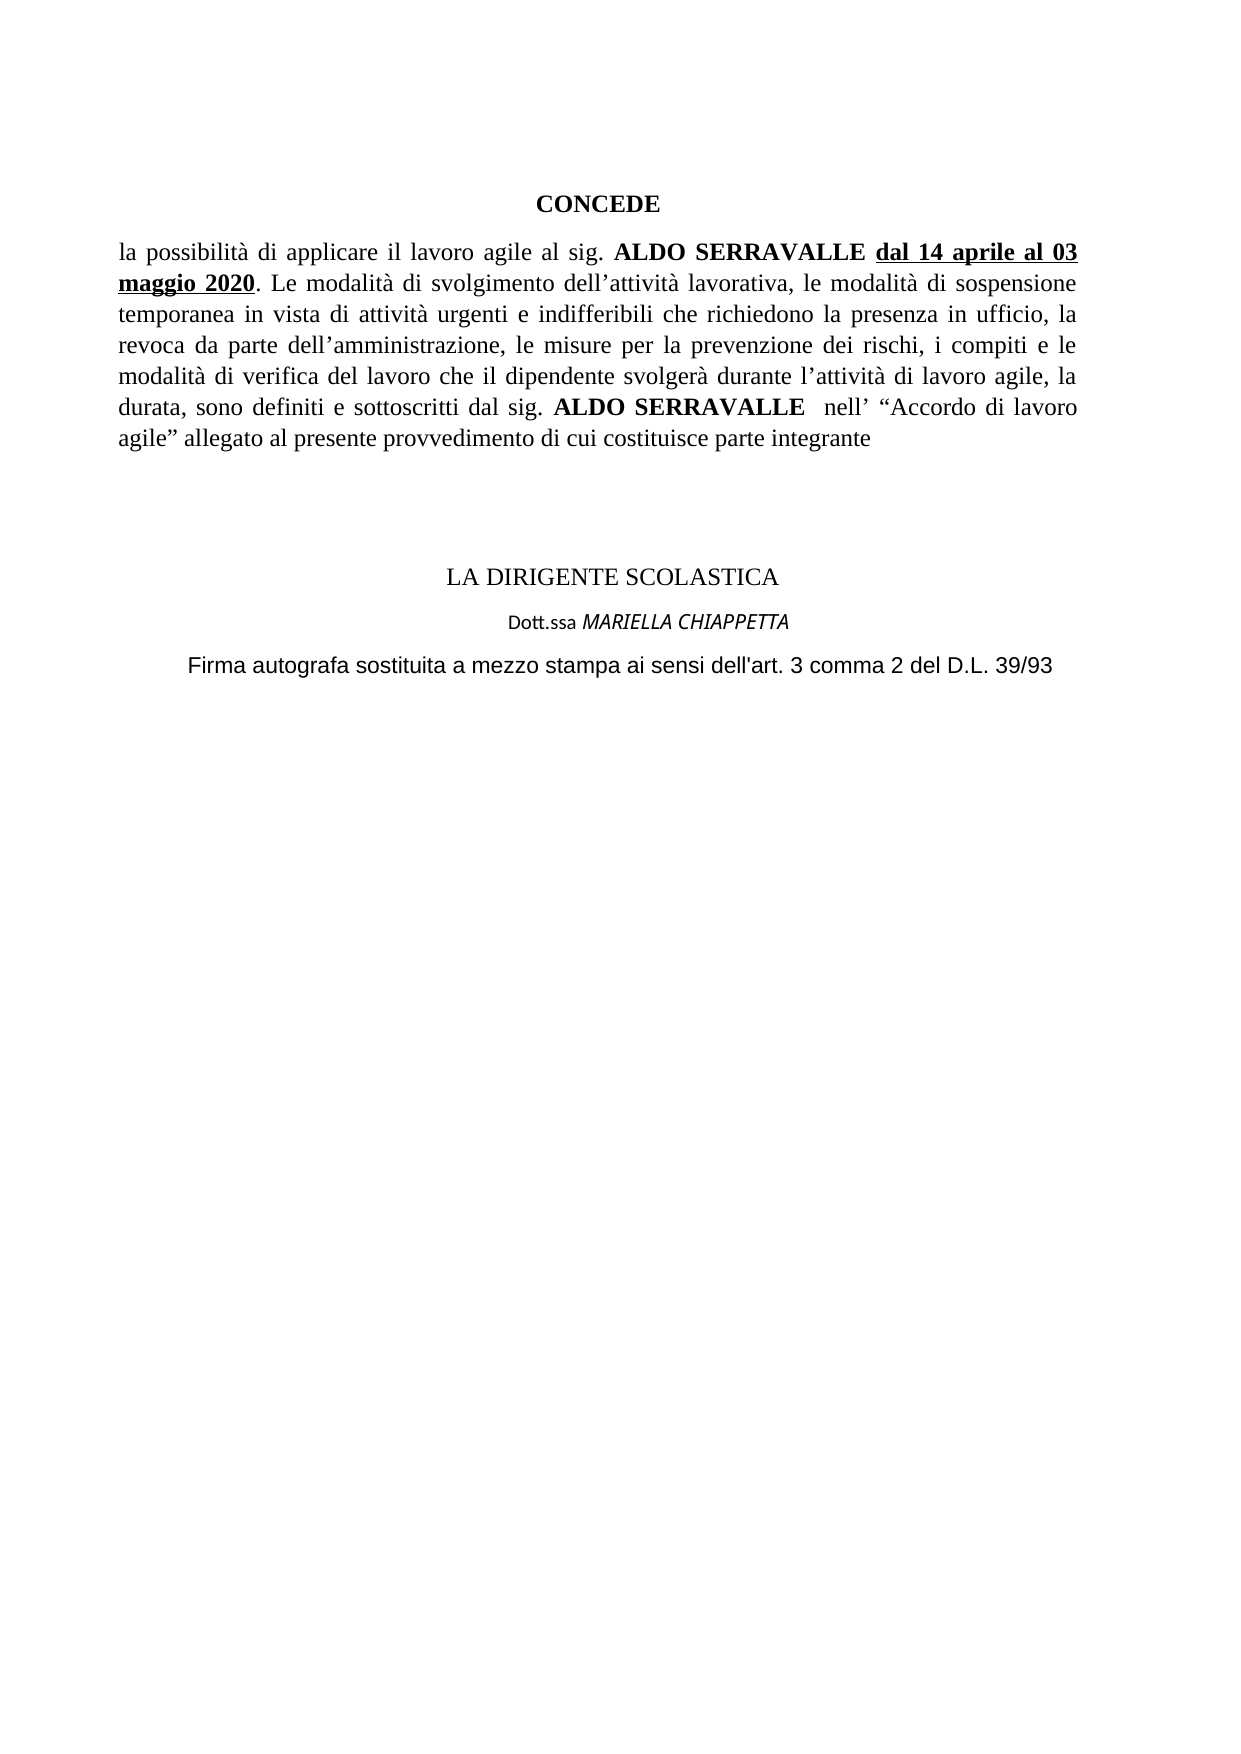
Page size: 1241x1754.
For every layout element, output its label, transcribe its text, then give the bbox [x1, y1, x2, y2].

text la possibilità di applicare il lavoro agile al sig. ALDO SERRAVALLE dal 14 aprile al 03 maggio 2020. Le modalità di svolgimento dell’attività lavorativa, le modalità di sospensione temporanea in vista di attività urgenti e indifferibili che richiedono la presenza in ufficio, la revoca da parte dell’amministrazione, le misure per la prevenzione dei rischi, i compiti e le modalità di verifica del lavoro che il dipendente svolgerà durante l’attività di lavoro agile, la durata, sono definiti e sottoscritti dal sig. ALDO SERRAVALLE nell’ “Accordo di lavoro agile” allegato al presente provvedimento di cui costituisce parte integrante [118, 237, 1078, 452]
text Dott.ssa MARIELLA CHIAPPETTA [118, 607, 1107, 636]
text Firma autografa sostituita a mezzo stampa ai sensi dell'art. 3 comma 2 del D.L. 39/93 [118, 652, 1122, 679]
text CONCEDE [118, 189, 1078, 218]
text LA DIRIGENTE SCOLASTICA [118, 562, 1107, 591]
